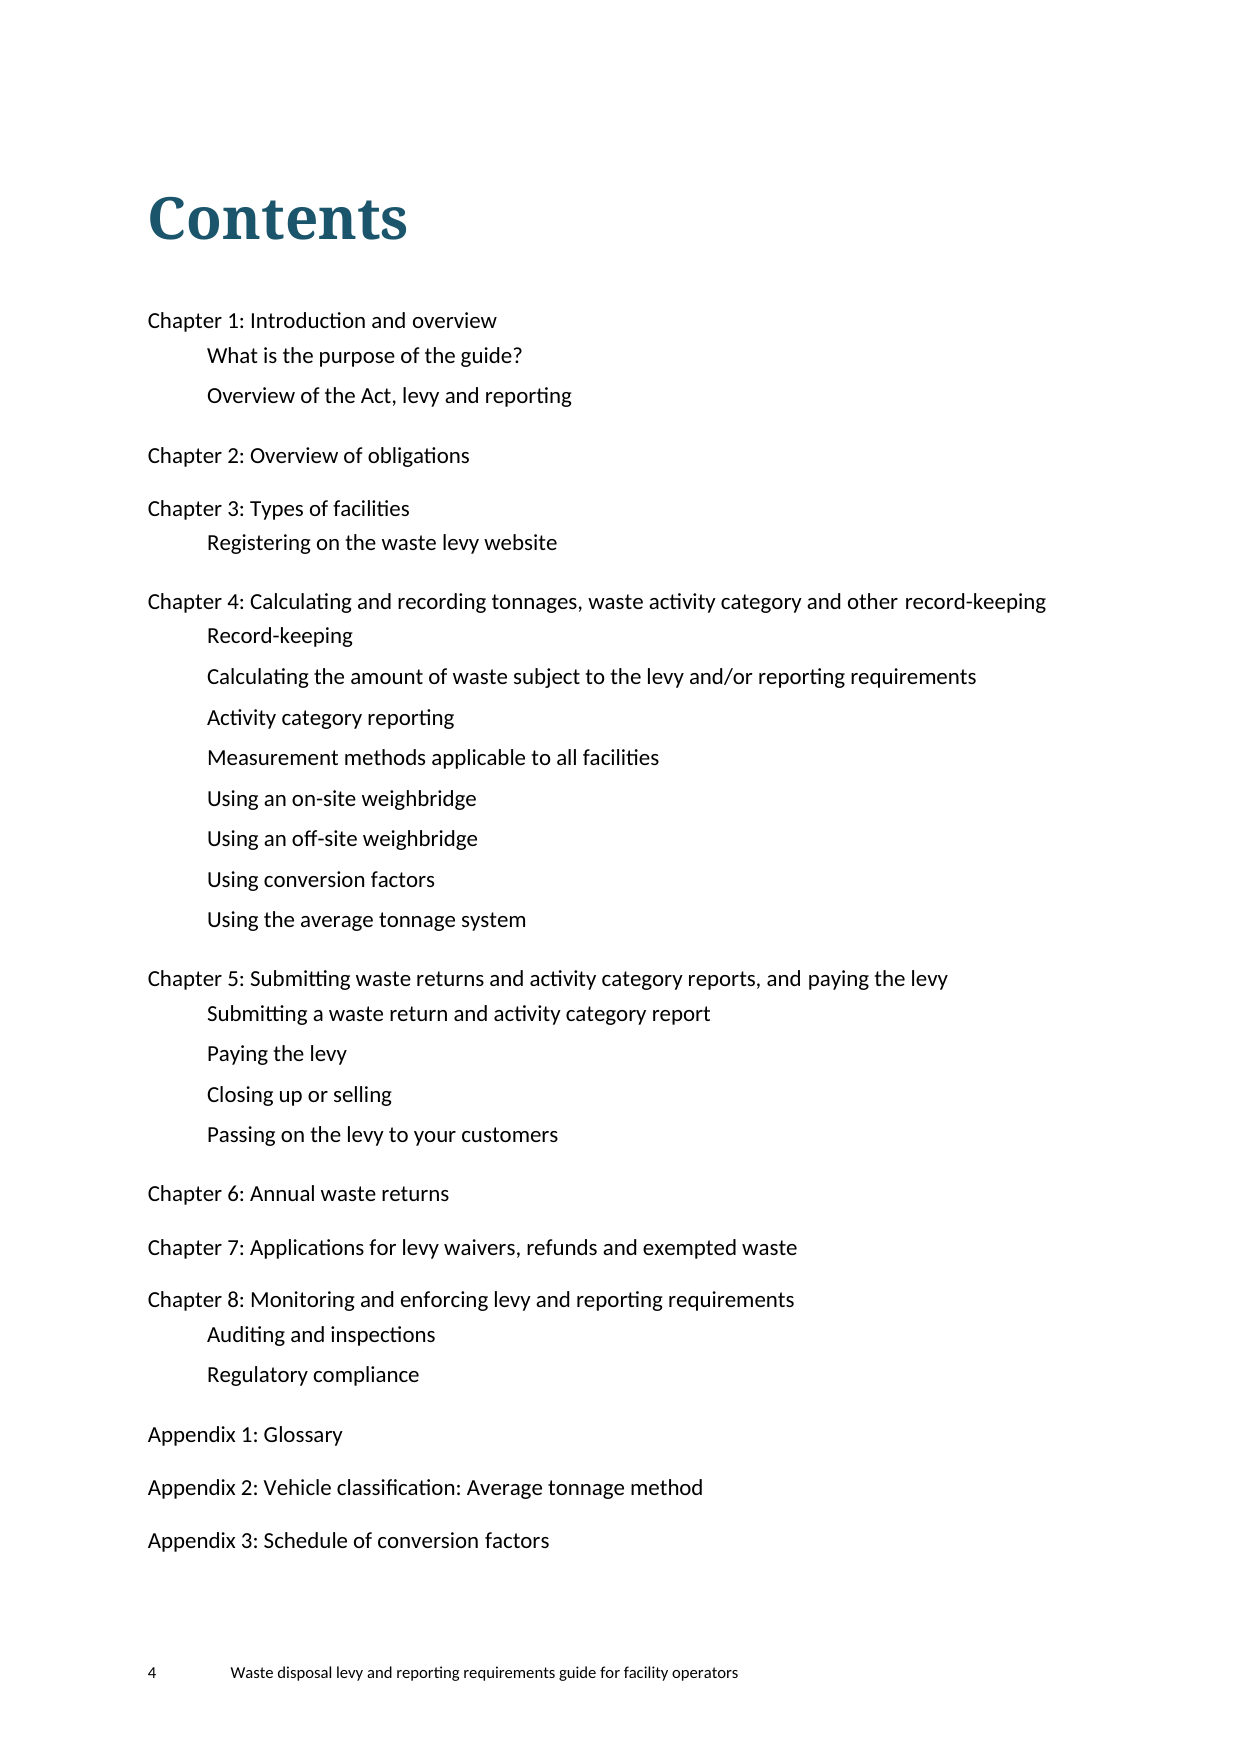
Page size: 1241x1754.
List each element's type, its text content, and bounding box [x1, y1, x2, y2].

text What is the purpose of the guide? 5 [207, 341, 1092, 369]
text Chapter 4: Calculating and recording tonnages, waste activity category and other record-keeping 18 [148, 587, 1092, 615]
text Paying the levy 38 [207, 1039, 1092, 1067]
text Chapter 5: Submitting waste returns and activity category reports, and paying the levy 33 [148, 964, 1092, 992]
text Appendix 1: Glossary 51 [148, 1420, 1092, 1448]
text Regulatory compliance 50 [207, 1360, 1092, 1388]
text Activity category reporting 24 [207, 703, 1092, 731]
text Auditing and inspections 49 [207, 1320, 1092, 1348]
text Measurement methods applicable to all facilities 26 [207, 743, 1092, 771]
text Using an on-site weighbridge 28 [207, 784, 1092, 812]
text Appendix 2: Vehicle classification: Average tonnage method 54 [148, 1473, 1092, 1501]
text Chapter 2: Overview of obligations 10 [148, 441, 1092, 469]
text Using the average tonnage system 31 [207, 905, 1092, 933]
text Closing up or selling 41 [207, 1080, 1092, 1108]
text Chapter 1: Introduction and overview 5 [148, 307, 1092, 335]
text Chapter 6: Annual waste returns 42 [148, 1179, 1092, 1208]
text Chapter 7: Applications for levy waivers, refunds and exempted waste 47 [148, 1233, 1092, 1261]
text Overview of the Act, levy and reporting 6 [207, 381, 1092, 409]
text Chapter 8: Monitoring and enforcing levy and reporting requirements 49 [148, 1286, 1092, 1314]
text Using conversion factors 29 [207, 865, 1092, 893]
text Calculating the amount of waste subject to the levy and/or reporting requirements 20 [207, 662, 1092, 690]
subtitle Contents [148, 177, 1092, 257]
text Registering on the waste levy website 17 [207, 528, 1092, 556]
text Appendix 3: Schedule of conversion factors 56 [148, 1526, 1092, 1554]
text Passing on the levy to your customers 41 [207, 1120, 1092, 1148]
text Chapter 3: Types of facilities 11 [148, 494, 1092, 522]
text Record-keeping 18 [207, 622, 1092, 649]
text Submitting a waste return and activity category report 33 [207, 999, 1092, 1027]
text Using an off-site weighbridge 29 [207, 824, 1092, 852]
